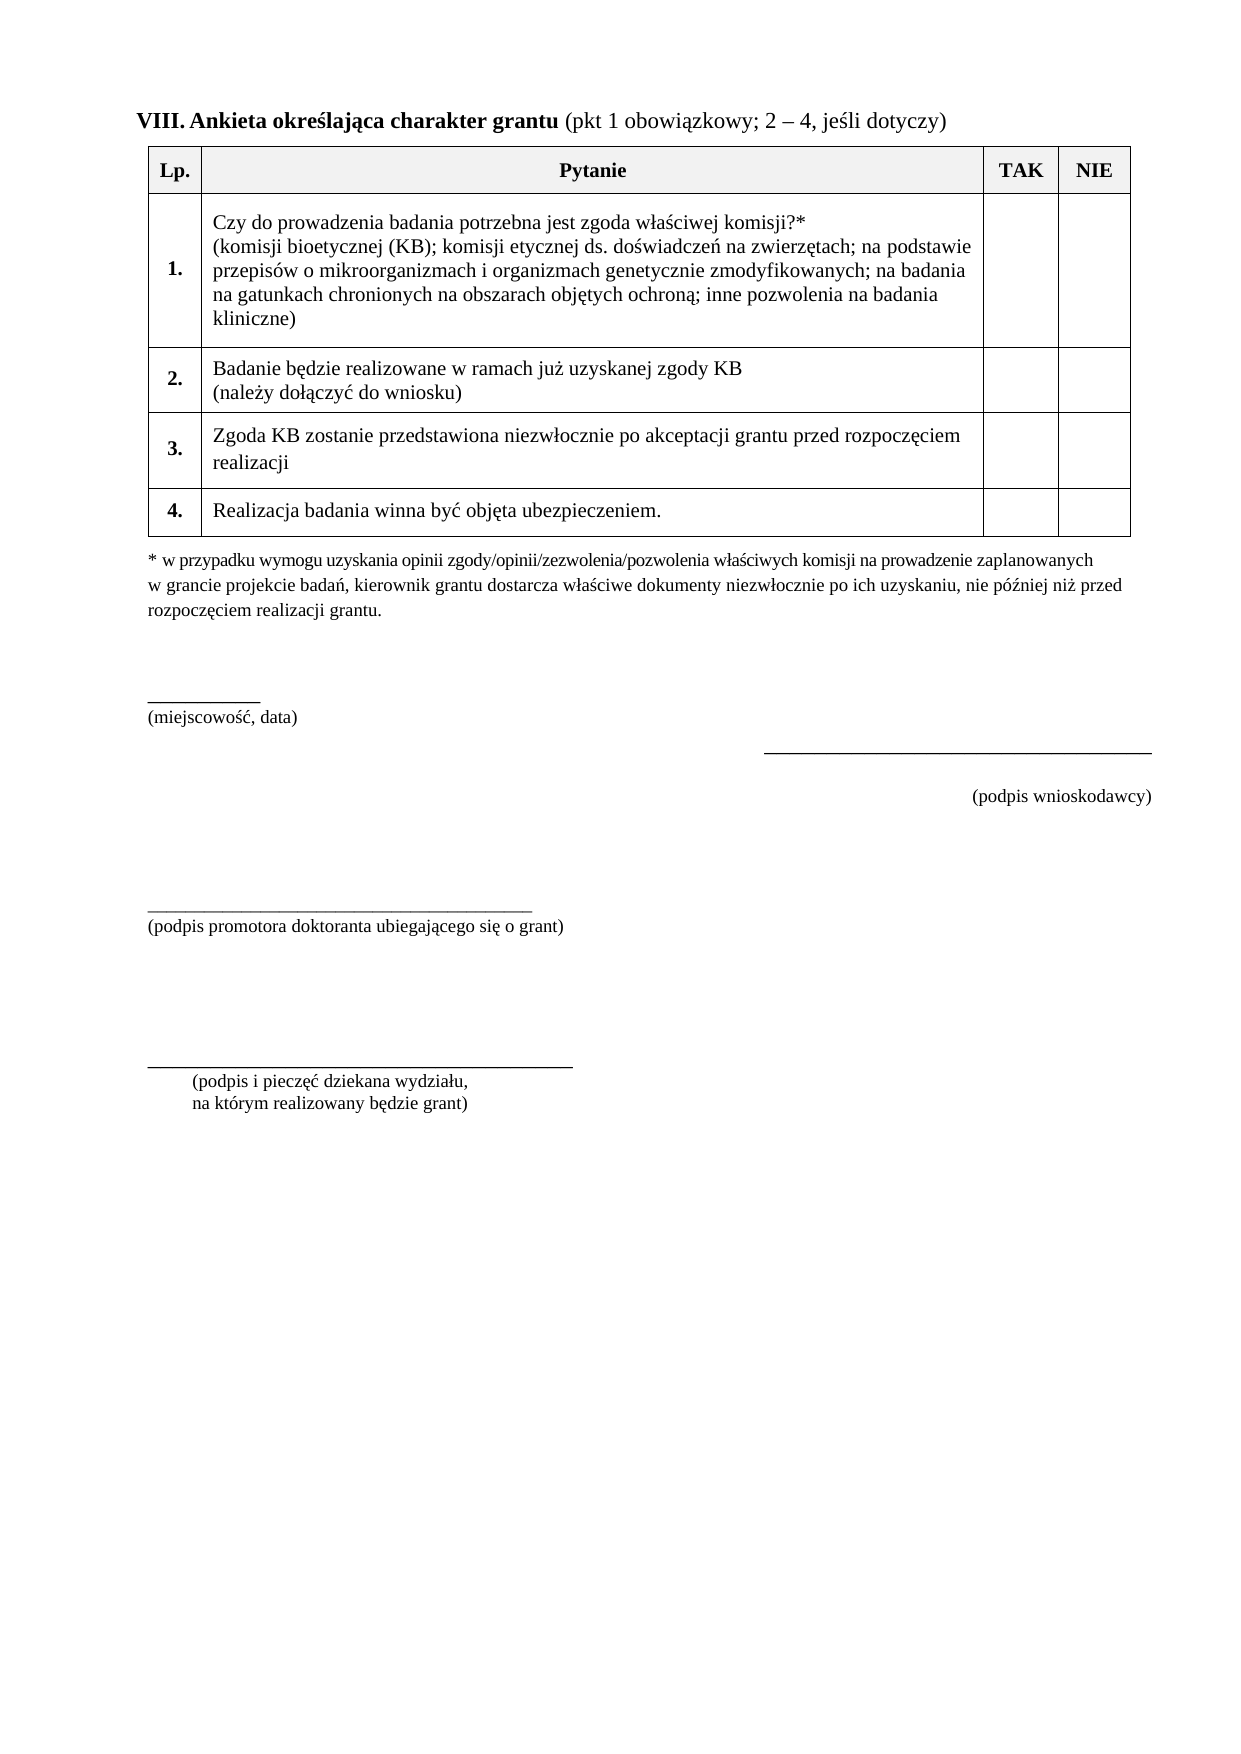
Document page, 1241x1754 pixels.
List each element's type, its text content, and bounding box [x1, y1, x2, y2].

list Ankieta określająca charakter grantu (pkt 1 obowiązkowy; 2 – 4, jeśli dotyczy) [136, 107, 1152, 133]
table_header TAK [984, 147, 1058, 193]
table_cell [984, 489, 1058, 536]
table_cell [984, 194, 1058, 347]
table_cell 2. [149, 348, 201, 412]
table_cell Zgoda KB zostanie przedstawiona niezwłocznie po akceptacji grantu przed rozpoczęciem realizacji [202, 413, 983, 488]
text _________________________________________ [148, 893, 1152, 914]
table_header NIE [1059, 147, 1130, 193]
table_header Lp. [149, 147, 201, 193]
text (miejscowość, data) [148, 706, 1152, 728]
table_cell 1. [149, 194, 201, 347]
text __________________________________ [148, 1042, 1152, 1070]
table_cell [984, 413, 1058, 488]
table_cell 4. [149, 489, 201, 536]
text (podpis i pieczęć dziekana wydziału, na którym realizowany będzie grant) [192, 1070, 1152, 1113]
text * w przypadku wymogu uzyskania opinii zgody/opinii/zezwolenia/pozwolenia właściwych komisji na prowadzenie zaplanowanych w grancie projekcie badań, kierownik grantu dostarcza właściwe dokumenty niezwłocznie po ich uzyskaniu, nie później niż przed rozpoczęciem realizacji grantu. [148, 549, 1152, 620]
table_cell Badanie będzie realizowane w ramach już uzyskanej zgody KB (należy dołączyć do wniosku) [202, 348, 983, 412]
text _________ [148, 677, 1152, 706]
text (podpis wnioskodawcy) [148, 785, 1152, 807]
table_header Pytanie [202, 147, 983, 193]
table_cell [1059, 194, 1130, 347]
text _______________________________ [148, 728, 1152, 756]
table_cell [984, 348, 1058, 412]
text (podpis promotora doktoranta ubiegającego się o grant) [148, 914, 1152, 936]
table_cell Realizacja badania winna być objęta ubezpieczeniem. [202, 489, 983, 536]
table_cell 3. [149, 413, 201, 488]
table_cell Czy do prowadzenia badania potrzebna jest zgoda właściwej komisji?* (komisji bioetycznej (KB); komisji etycznej ds. doświadczeń na zwierzętach; na podstawie przepisów o mikroorganizmach i organizmach genetycznie zmodyfikowanych; na badania na gatunkach chronionych na obszarach objętych ochroną; inne pozwolenia na badania kliniczne) [202, 194, 983, 347]
table_cell [1059, 489, 1130, 536]
table_cell [1059, 413, 1130, 488]
table_cell [1059, 348, 1130, 412]
